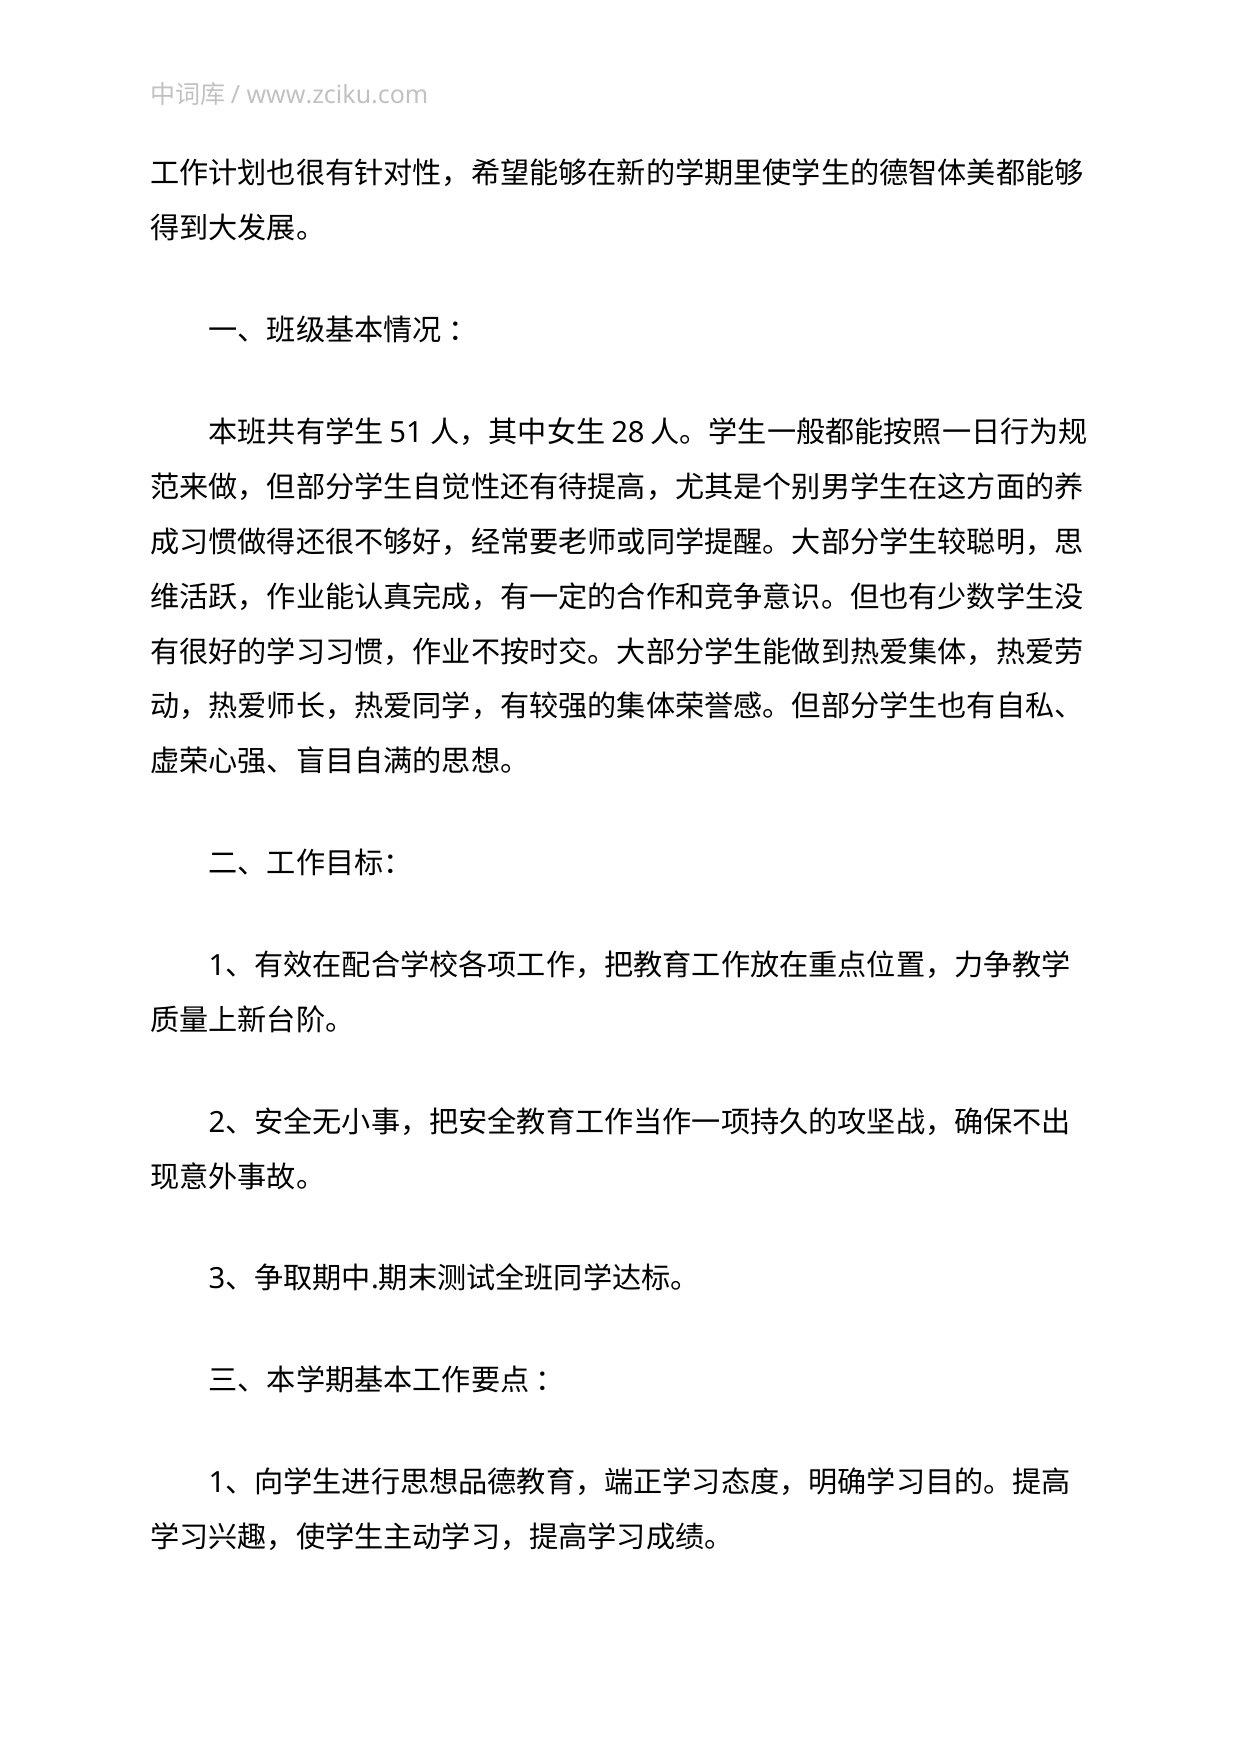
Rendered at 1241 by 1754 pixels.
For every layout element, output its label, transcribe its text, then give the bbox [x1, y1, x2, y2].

text 3、争取期中.期末测试全班同学达标。 [150, 1255, 1090, 1297]
text 1、有效在配合学校各项工作，把教育工作放在重点位置，力争教学质量上新台阶。 [150, 941, 1090, 1039]
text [150, 150, 1090, 247]
text 三、本学期基本工作要点 ： [150, 1357, 1090, 1399]
text 本班共有学生51 人，其中女生28人。学生一般都能按照一日行为规范来做，但部分学生自觉性还有待提高，尤其是个别男学生在这方面的养成习惯做得还很不够好，经常要老师或同学提醒。大部分学生较聪明，思维活跃，作业能认真完成，有一定的合作和竞争意识。但也有少数学生没有很好的学习习惯，作业不按时交。大部分学生能做到热爱集体，热爱劳动，热爱师长，热爱同学，有较强的集体荣誉感。但部分学生也有自私、虚荣心强、盲目自满的思想。 [150, 408, 1090, 780]
text 二、工作目标： [150, 840, 1090, 882]
text 2、安全无小事，把安全教育工作当作一项持久的攻坚战，确保不出现意外事故。 [150, 1098, 1090, 1196]
text 一、班级基本情况 ： [150, 307, 1090, 349]
text 1、向学生进行思想品德教育，端正学习态度，明确学习目的。提高学习兴趣，使学生主动学习，提高学习成绩。 [150, 1459, 1090, 1556]
